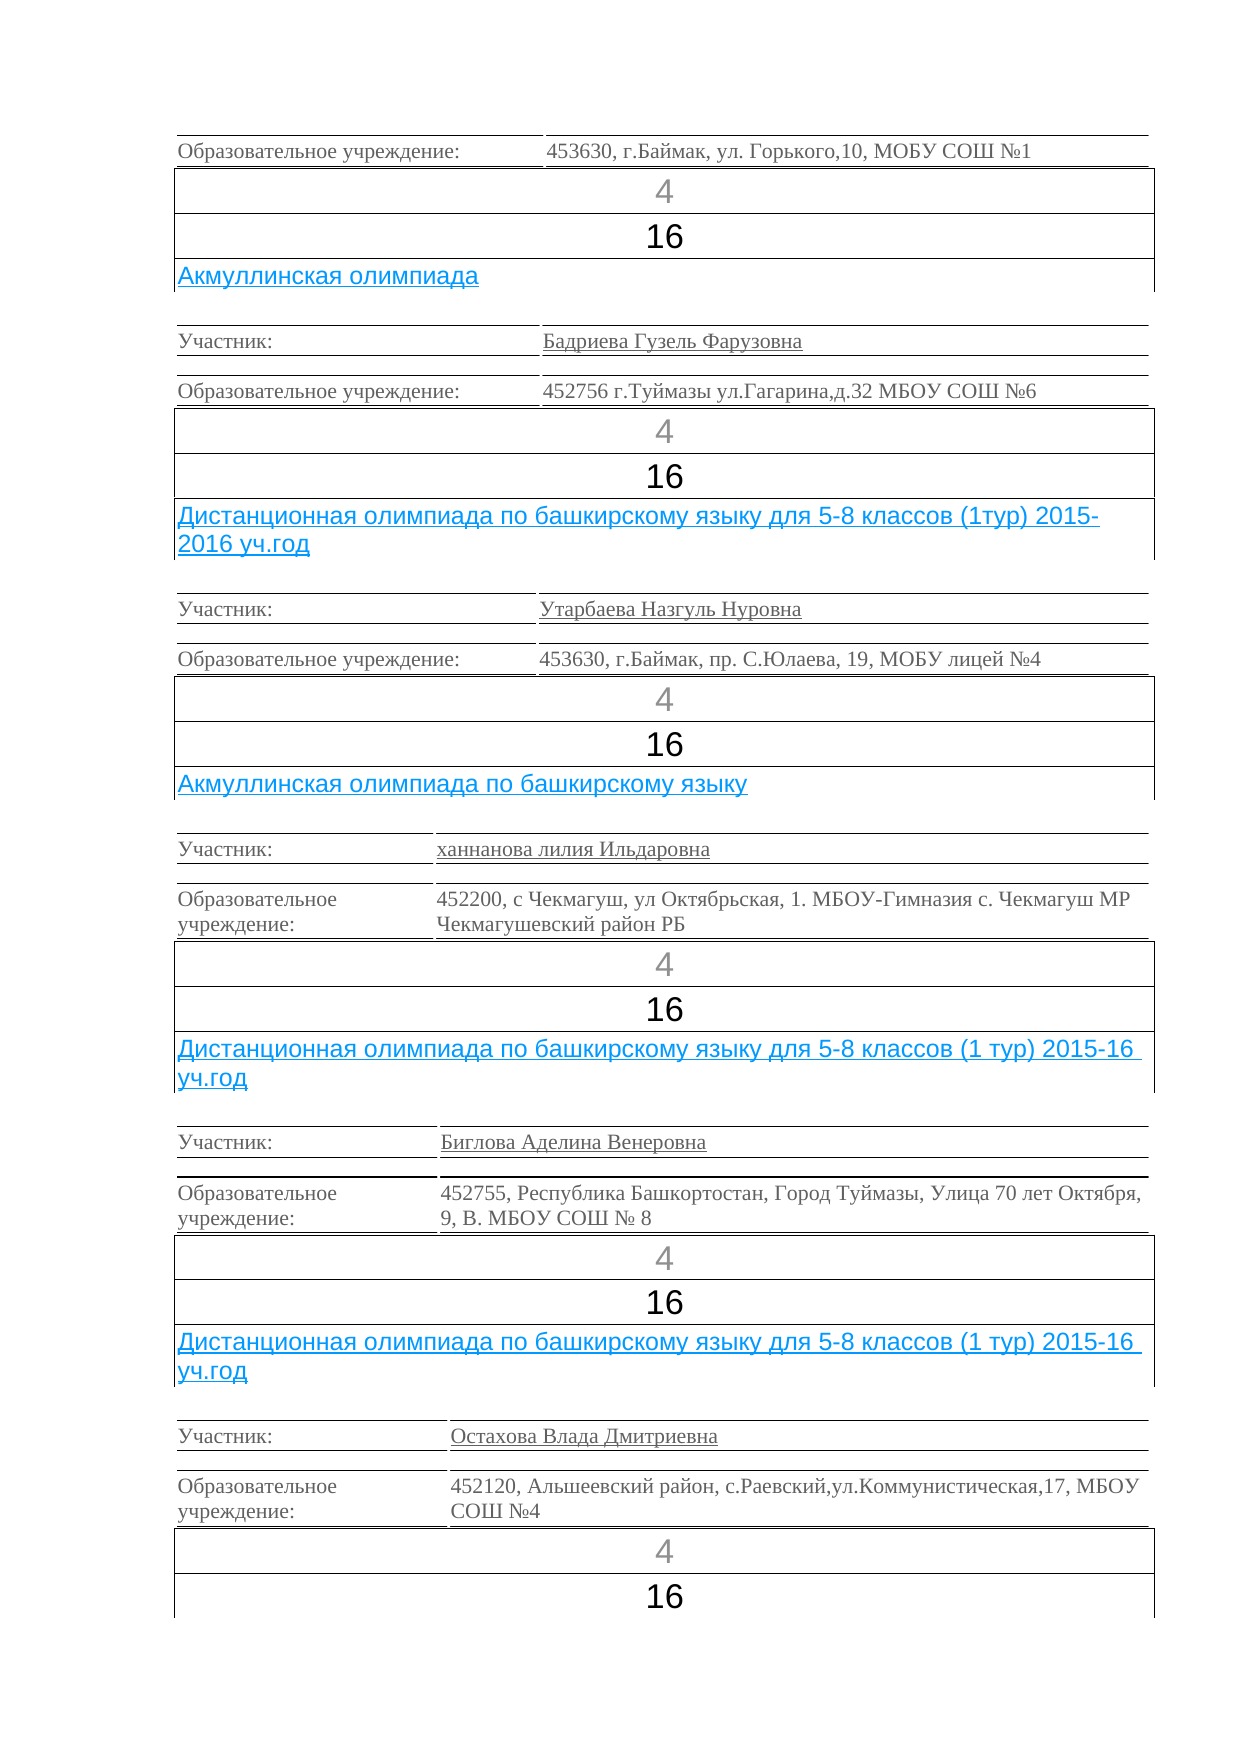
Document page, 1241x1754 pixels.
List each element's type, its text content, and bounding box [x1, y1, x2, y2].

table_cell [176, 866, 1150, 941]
text 16 [175, 214, 1154, 258]
text 4 [175, 169, 1154, 213]
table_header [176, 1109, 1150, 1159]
text 4 [175, 409, 1154, 453]
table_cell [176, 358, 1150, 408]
text 16 [175, 1574, 1154, 1618]
text 4 [175, 677, 1154, 721]
text Дистанционная олимпиада по башкирскому языку для 5-8 классов (1 тур) 2015-16 уч.год [175, 1032, 1154, 1093]
text 4 [175, 1529, 1154, 1573]
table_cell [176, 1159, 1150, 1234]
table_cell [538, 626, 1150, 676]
text Акмуллинская олимпиада по башкирскому языку [175, 767, 1154, 800]
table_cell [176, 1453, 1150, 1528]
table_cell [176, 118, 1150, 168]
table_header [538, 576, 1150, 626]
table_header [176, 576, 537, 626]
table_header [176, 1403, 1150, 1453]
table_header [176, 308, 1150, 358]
text 16 [175, 1280, 1154, 1324]
text 16 [175, 987, 1154, 1031]
text 16 [175, 454, 1154, 497]
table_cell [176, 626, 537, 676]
text Акмуллинская олимпиада [175, 259, 1154, 292]
text 4 [175, 942, 1154, 986]
text Дистанционная олимпиада по башкирскому языку для 5-8 классов (1тур) 2015-2016 уч.год [175, 499, 1154, 560]
text 16 [175, 722, 1154, 766]
text Дистанционная олимпиада по башкирскому языку для 5-8 классов (1 тур) 2015-16 уч.год [175, 1325, 1154, 1387]
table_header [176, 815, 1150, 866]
text 4 [175, 1236, 1154, 1279]
